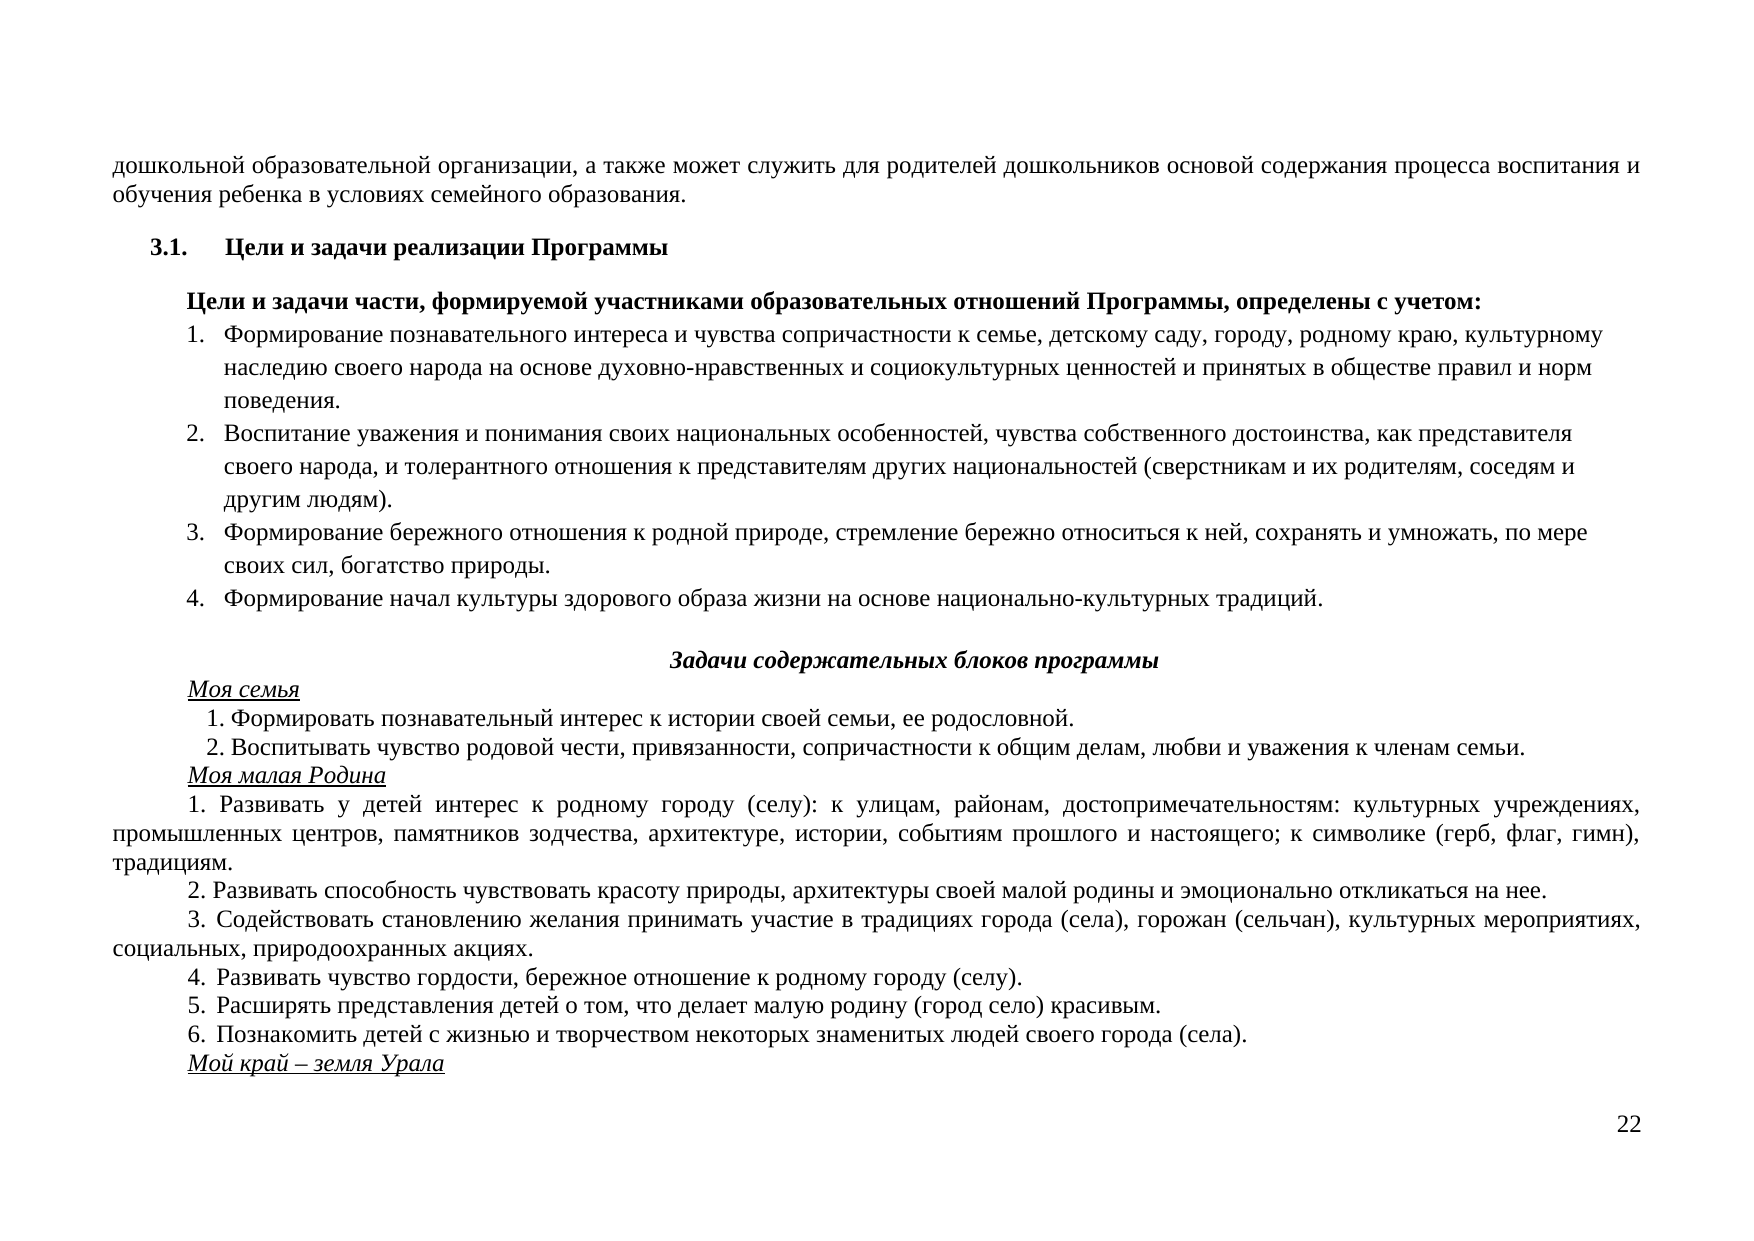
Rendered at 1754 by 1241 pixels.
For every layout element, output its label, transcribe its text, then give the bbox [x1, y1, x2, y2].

text Моя малая Родина [112, 760, 1641, 789]
text 2. Развивать способность чувствовать красоту природы, архитектуры своей малой родины и эмоционально откликаться на нее. [112, 875, 1641, 904]
list Расширять представления детей о том, что делает малую родину (город село) красивым. [112, 990, 1641, 1019]
list Познакомить детей с жизнью и творчеством некоторых знаменитых людей своего города (села). [112, 1019, 1641, 1048]
text 1. Развивать у детей интерес к родному городу (селу): к улицам, районам, достопримечательностям: культурных учреждениях, промышленных центров, памятников зодчества, архитектуре, истории, событиям прошлого и настоящего; к символике (герб, флаг, гимн), традициям. [112, 789, 1641, 875]
list Формирование начал культуры здорового образа жизни на основе национально-культурных традиций. [186, 583, 1641, 612]
list Формирование познавательного интереса и чувства сопричастности к семье, детскому саду, городу, родному краю, культурному наследию своего народа на основе духовно-нравственных и социокультурных ценностей и принятых в обществе правил и норм поведения. [186, 319, 1641, 414]
text Задачи содержательных блоков программы [112, 645, 1641, 674]
list Формировать познавательный интерес к истории своей семьи, ее родословной. [112, 703, 1641, 732]
list Воспитывать чувство родовой чести, привязанности, сопричастности к общим делам, любви и уважения к членам семьи. [112, 732, 1641, 760]
list Содействовать становлению желания принимать участие в традициях города (села), горожан (сельчан), культурных мероприятиях, социальных, природоохранных акциях. [112, 904, 1641, 962]
list Формирование бережного отношения к родной природе, стремление бережно относиться к ней, сохранять и умножать, по мере своих сил, богатство природы. [186, 517, 1641, 579]
text Цели и задачи части, формируемой участниками образовательных отношений Программы, определены с учетом: [112, 286, 1641, 315]
text Моя семья [112, 674, 1641, 703]
list Воспитание уважения и понимания своих национальных особенностей, чувства собственного достоинства, как представителя своего народа, и толерантного отношения к представителям других национальностей (сверстникам и их родителям, соседям и другим людям). [186, 418, 1641, 513]
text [112, 150, 1641, 207]
text Мой край – земля Урала [112, 1048, 1641, 1077]
list Цели и задачи реализации Программы [150, 232, 1641, 261]
list Развивать чувство гордости, бережное отношение к родному городу (селу). [112, 962, 1641, 990]
